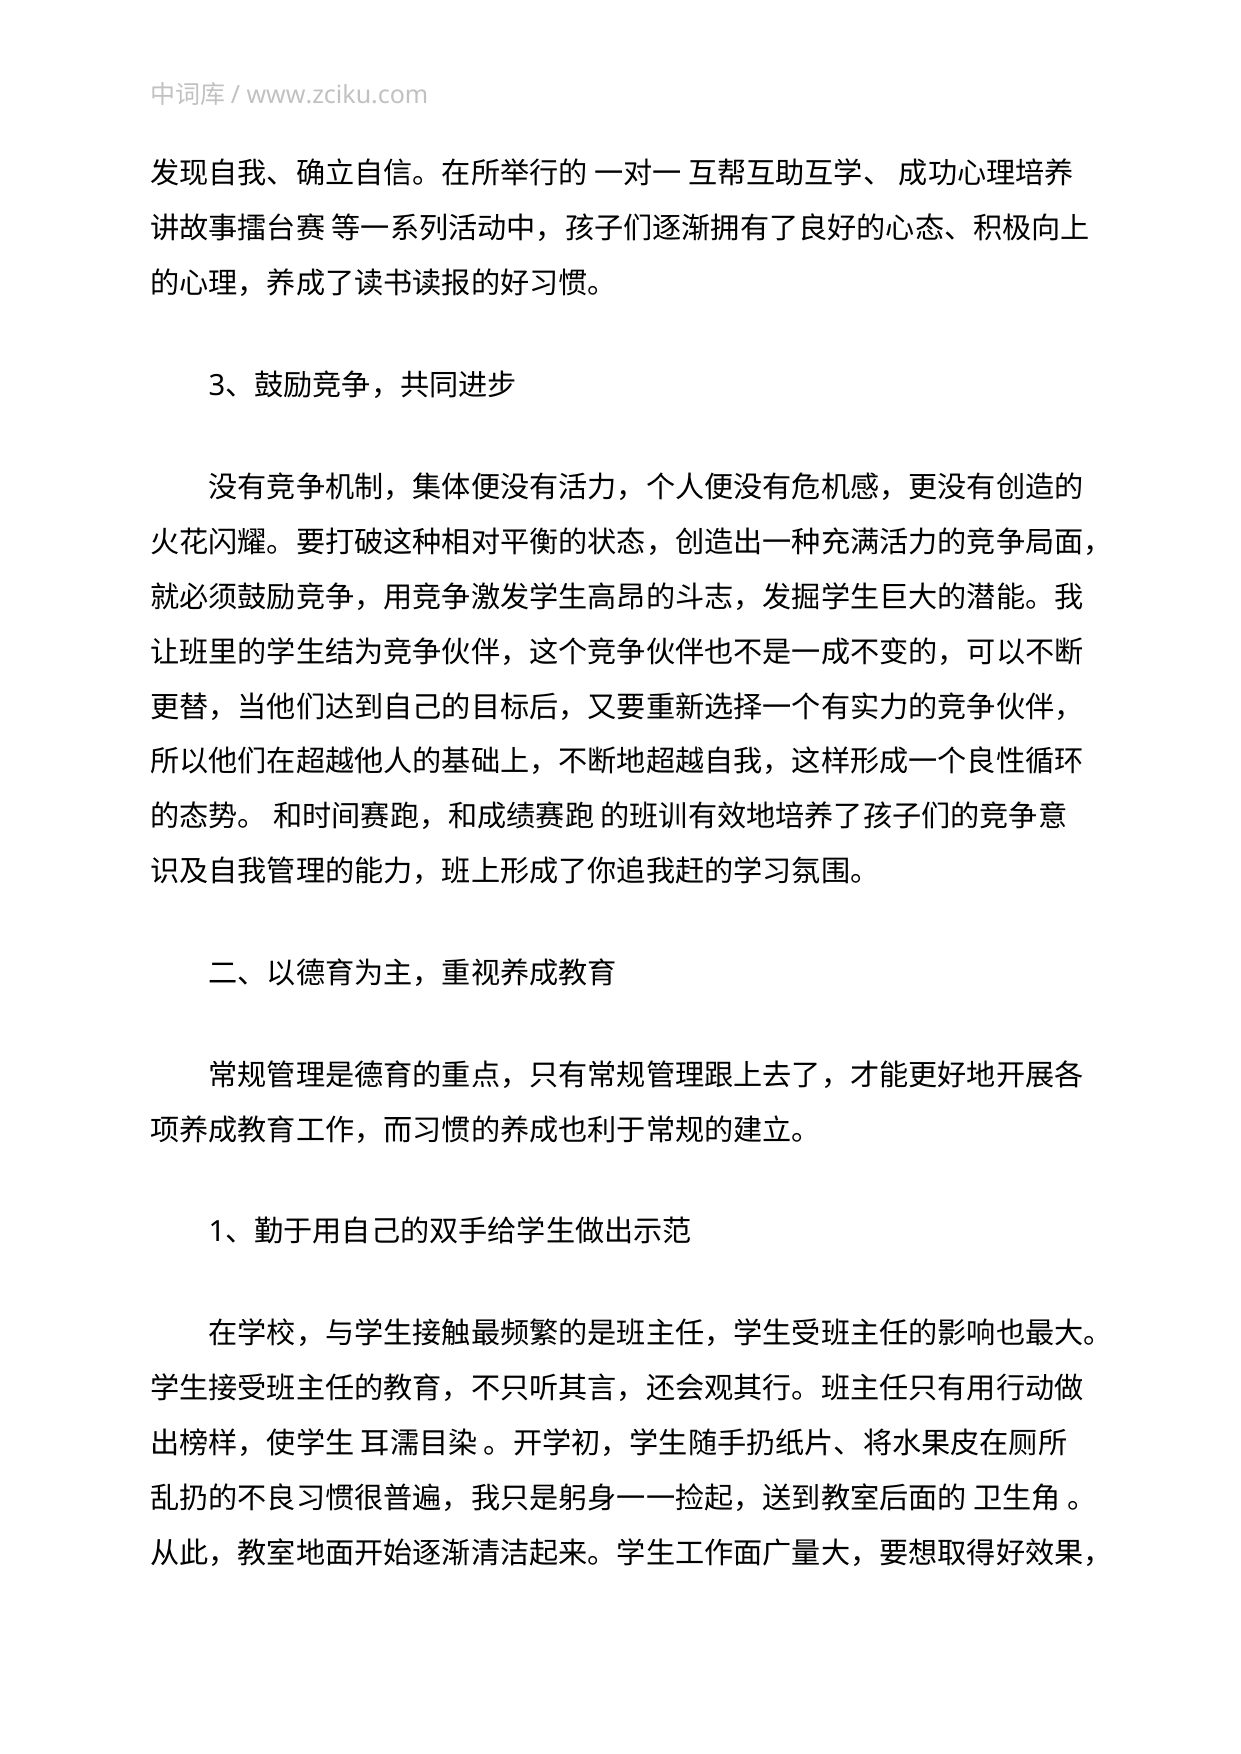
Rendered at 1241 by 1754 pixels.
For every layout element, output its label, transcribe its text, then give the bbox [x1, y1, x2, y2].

text 二、以德育为主，重视养成教育 [150, 949, 1090, 992]
text 没有竞争机制，集体便没有活力，个人便没有危机感，更没有创造的火花闪耀。要打破这种相对平衡的状态，创造出一种充满活力的竞争局面，就必须鼓励竞争，用竞争激发学生高昂的斗志，发掘学生巨大的潜能。我让班里的学生结为竞争伙伴，这个竞争伙伴也不是一成不变的，可以不断更替，当他们达到自己的目标后，又要重新选择一个有实力的竞争伙伴，所以他们在超越他人的基础上，不断地超越自我，这样形成一个良性循环的态势。 和时间赛跑，和成绩赛跑 的班训有效地培养了孩子们的竞争意识及自我管理的能力，班上形成了你追我赶的学习氛围。 [150, 463, 1090, 890]
text 常规管理是德育的重点，只有常规管理跟上去了，才能更好地开展各项养成教育工作，而习惯的养成也利于常规的建立。 [150, 1051, 1090, 1148]
text 1、勤于用自己的双手给学生做出示范 [150, 1208, 1090, 1250]
text 3、鼓励竞争，共同进步 [150, 362, 1090, 404]
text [150, 150, 1090, 302]
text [150, 1310, 1090, 1572]
